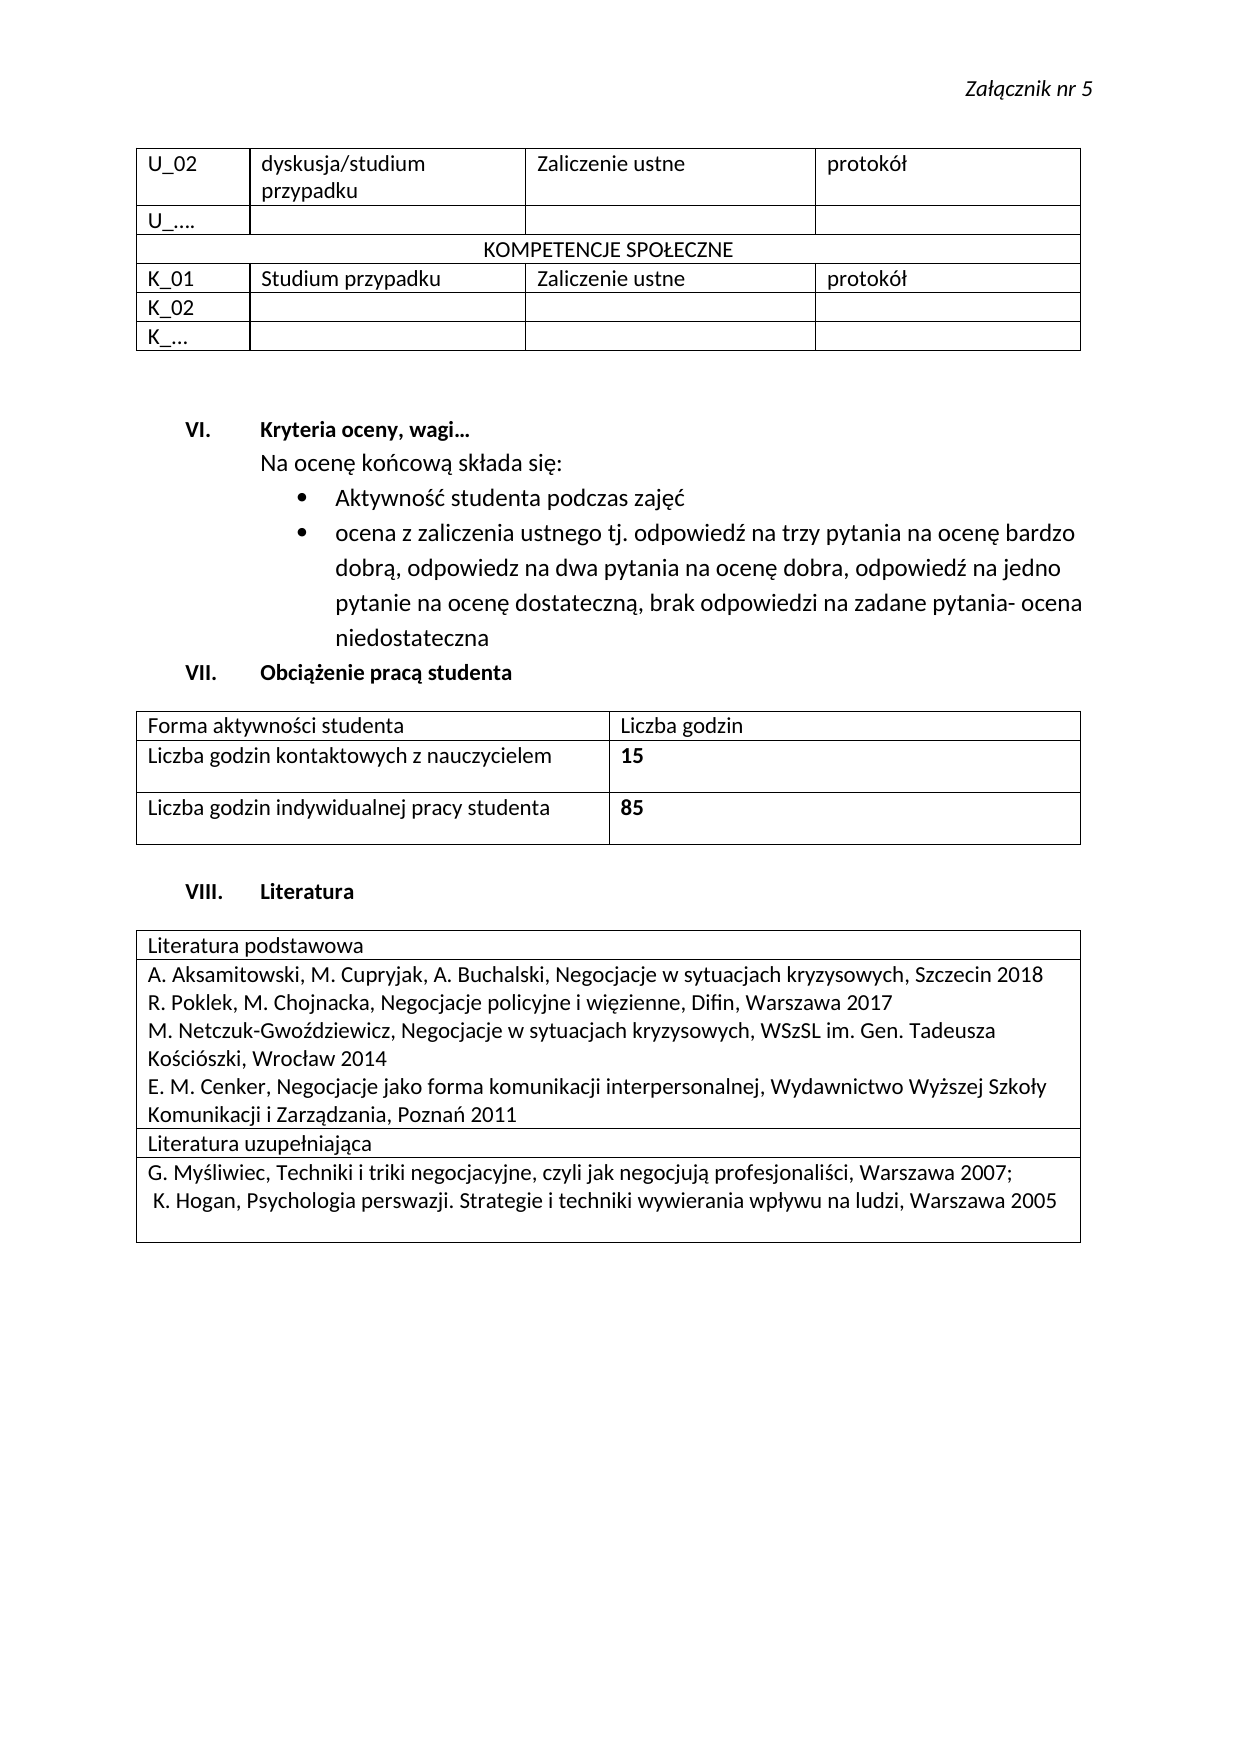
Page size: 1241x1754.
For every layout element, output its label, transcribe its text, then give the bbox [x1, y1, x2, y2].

list Literatura [185, 877, 1093, 905]
table_cell [816, 322, 1080, 350]
table_cell K_02 [137, 293, 249, 321]
table_header Forma aktywności studenta [137, 712, 609, 740]
table_cell [251, 206, 525, 234]
table_cell [251, 322, 525, 350]
table_cell [816, 293, 1080, 321]
list Na ocenę końcową składa się: [260, 448, 1093, 478]
table_header Liczba godzin [610, 712, 1080, 740]
table_cell protokół [816, 264, 1080, 292]
table_cell dyskusja/studium przypadku [251, 149, 525, 205]
table_cell A. Aksamitowski, M. Cupryjak, A. Buchalski, Negocjacje w sytuacjach kryzysowych, Szczecin 2018 R. Poklek, M. Chojnacka, Negocjacje policyjne i więzienne, Difin, Warszawa 2017 M. Netczuk-Gwoździewicz, Negocjacje w sytuacjach kryzysowych, WSzSL im. Gen. Tadeusza Kościószki, Wrocław 2014 E. M. Cenker, Negocjacje jako forma komunikacji interpersonalnej, Wydawnictwo Wyższej Szkoły Komunikacji i Zarządzania, Poznań 2011 [137, 960, 1080, 1128]
table_cell KOMPETENCJE SPOŁECZNE [137, 235, 1080, 263]
table_cell [526, 322, 815, 350]
list ocena z zaliczenia ustnego tj. odpowiedź na trzy pytania na ocenę bardzo dobrą, odpowiedz na dwa pytania na ocenę dobra, odpowiedź na jedno pytanie na ocenę dostateczną, brak odpowiedzi na zadane pytania- ocena niedostateczna [298, 518, 1093, 653]
table_cell Zaliczenie ustne [526, 149, 815, 205]
table_cell Studium przypadku [251, 264, 525, 292]
table_cell 15 [610, 741, 1080, 792]
list Obciążenie pracą studenta [185, 658, 1093, 686]
table_cell Liczba godzin indywidualnej pracy studenta [137, 793, 609, 844]
list Kryteria oceny, wagi… [185, 415, 1093, 443]
table_cell K_... [137, 322, 249, 350]
table_cell U_02 [137, 149, 249, 205]
table_cell G. Myśliwiec, Techniki i triki negocjacyjne, czyli jak negocjują profesjonaliści, Warszawa 2007; K. Hogan, Psychologia perswazji. Strategie i techniki wywierania wpływu na ludzi, Warszawa 2005 [137, 1158, 1080, 1242]
table_cell [251, 293, 525, 321]
table_cell [526, 206, 815, 234]
table_cell K_01 [137, 264, 249, 292]
table_cell 85 [610, 793, 1080, 844]
table_cell [526, 293, 815, 321]
table_cell protokół [816, 149, 1080, 205]
table_cell [816, 206, 1080, 234]
table_cell Liczba godzin kontaktowych z nauczycielem [137, 741, 609, 792]
list Aktywność studenta podczas zajęć [298, 483, 1093, 513]
table_cell Literatura uzupełniająca [137, 1129, 1080, 1157]
table_header Literatura podstawowa [137, 931, 1080, 959]
table_cell Zaliczenie ustne [526, 264, 815, 292]
table_cell U_…. [137, 206, 249, 234]
